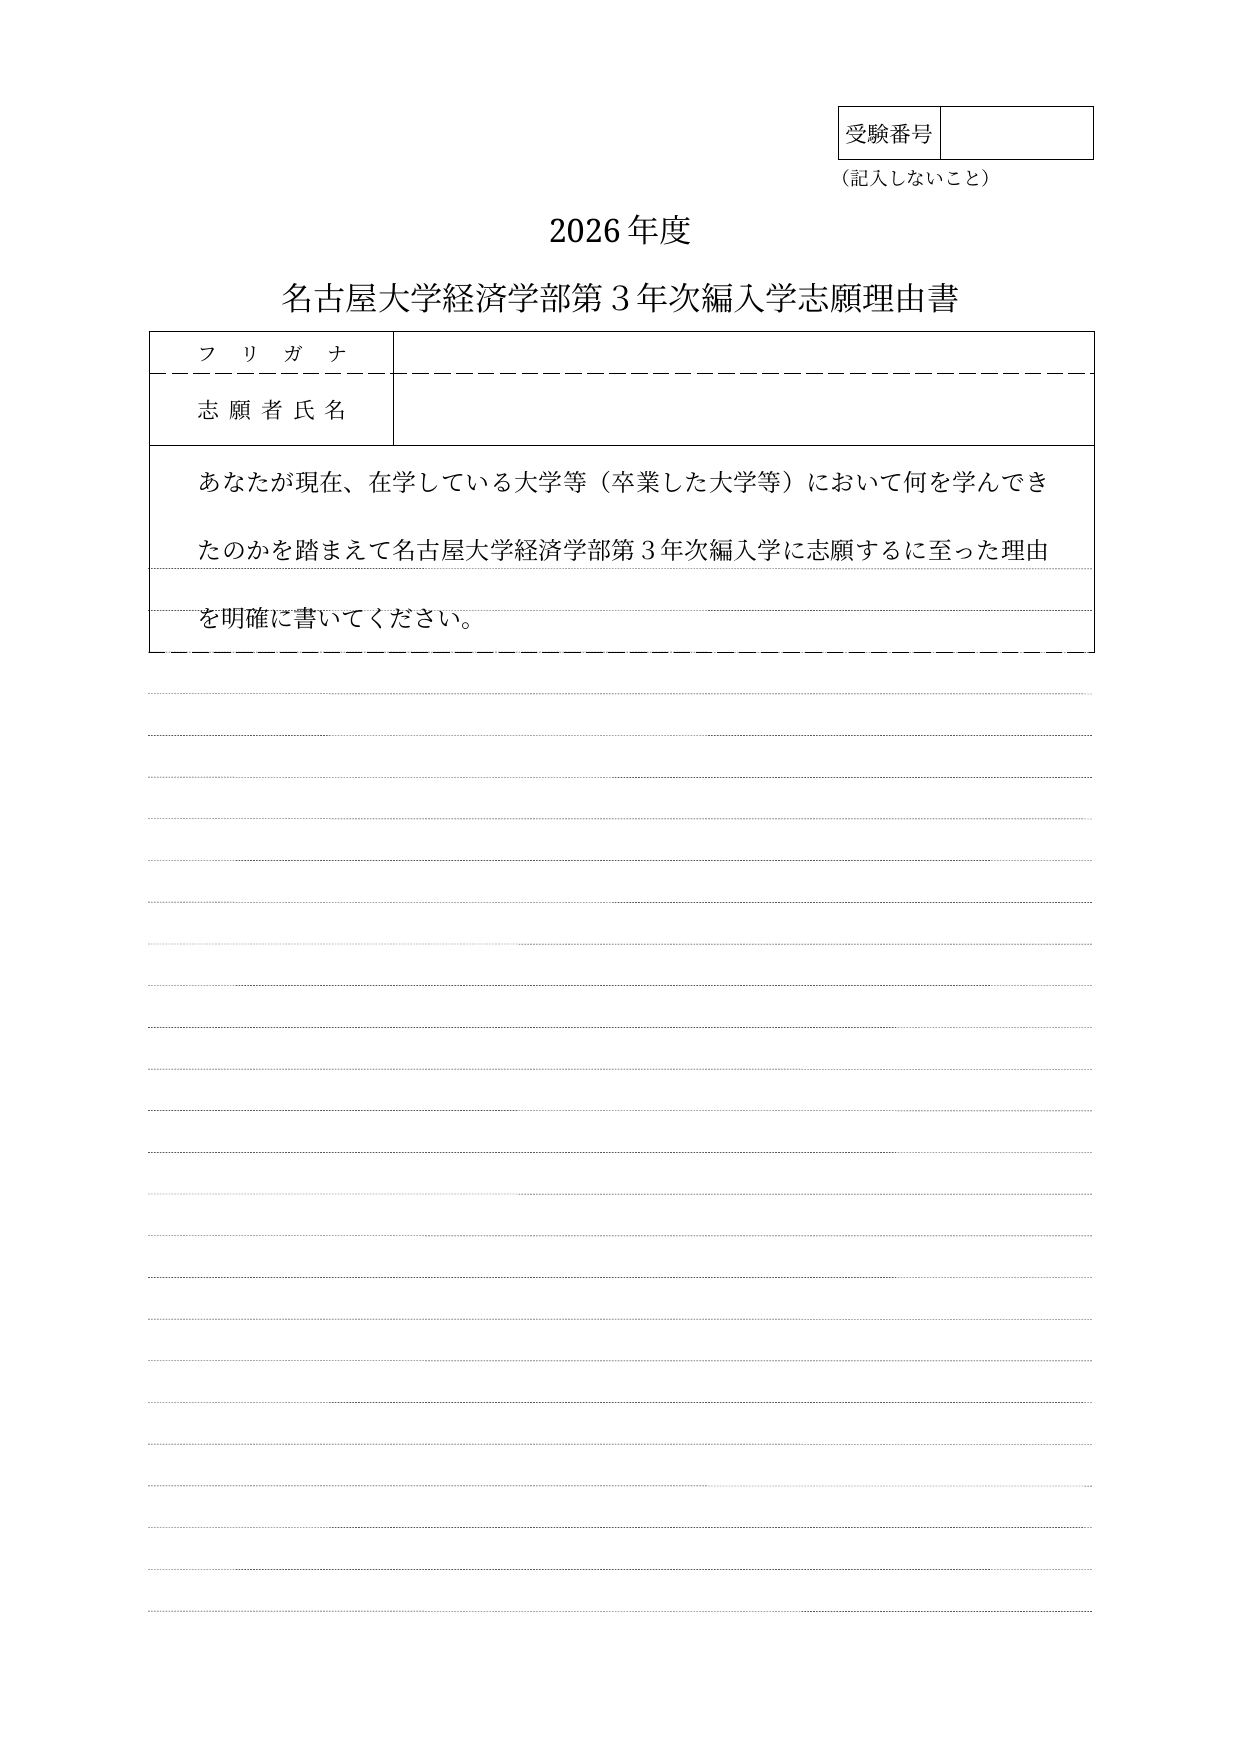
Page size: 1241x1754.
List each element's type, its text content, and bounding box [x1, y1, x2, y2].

table_header 受験番号 [839, 107, 940, 159]
table_cell あなたが現在、在学している大学等（卒業した大学等）において何を学んできたのかを踏まえて名古屋大学経済学部第３年次編入学に志願するに至った理由を明確に書いてください。 [150, 446, 1094, 651]
text 名古屋大学経済学部第３年次編入学志願理由書 [148, 263, 1092, 331]
table_cell 志願者氏名 [150, 373, 393, 445]
text 2026年度 [148, 194, 1092, 263]
table_header [941, 107, 1093, 159]
table_header フリガナ [150, 332, 393, 373]
table_cell [394, 373, 1094, 445]
text （記入しないこと） [832, 160, 1092, 194]
table_header [394, 332, 1094, 373]
